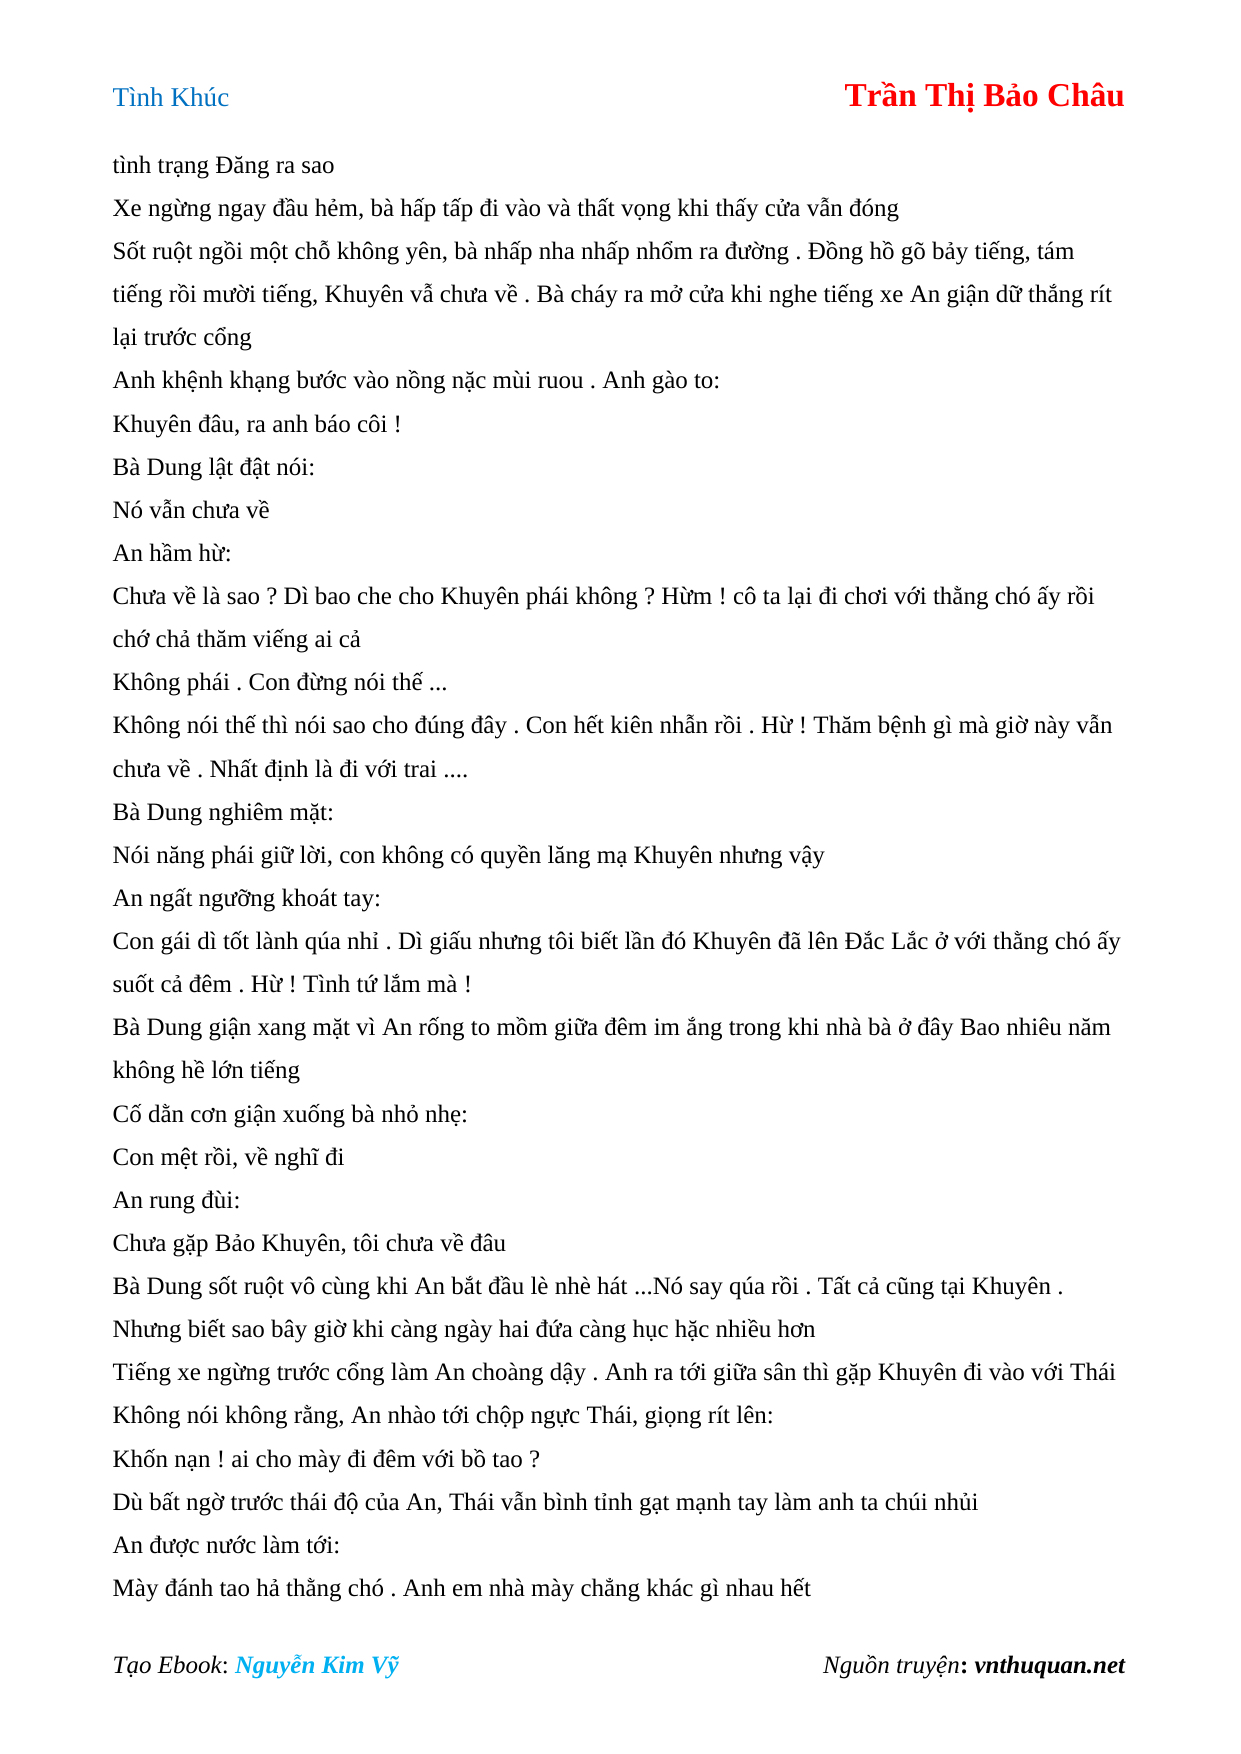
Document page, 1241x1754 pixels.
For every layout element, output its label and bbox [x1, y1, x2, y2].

text [112, 150, 1128, 1602]
